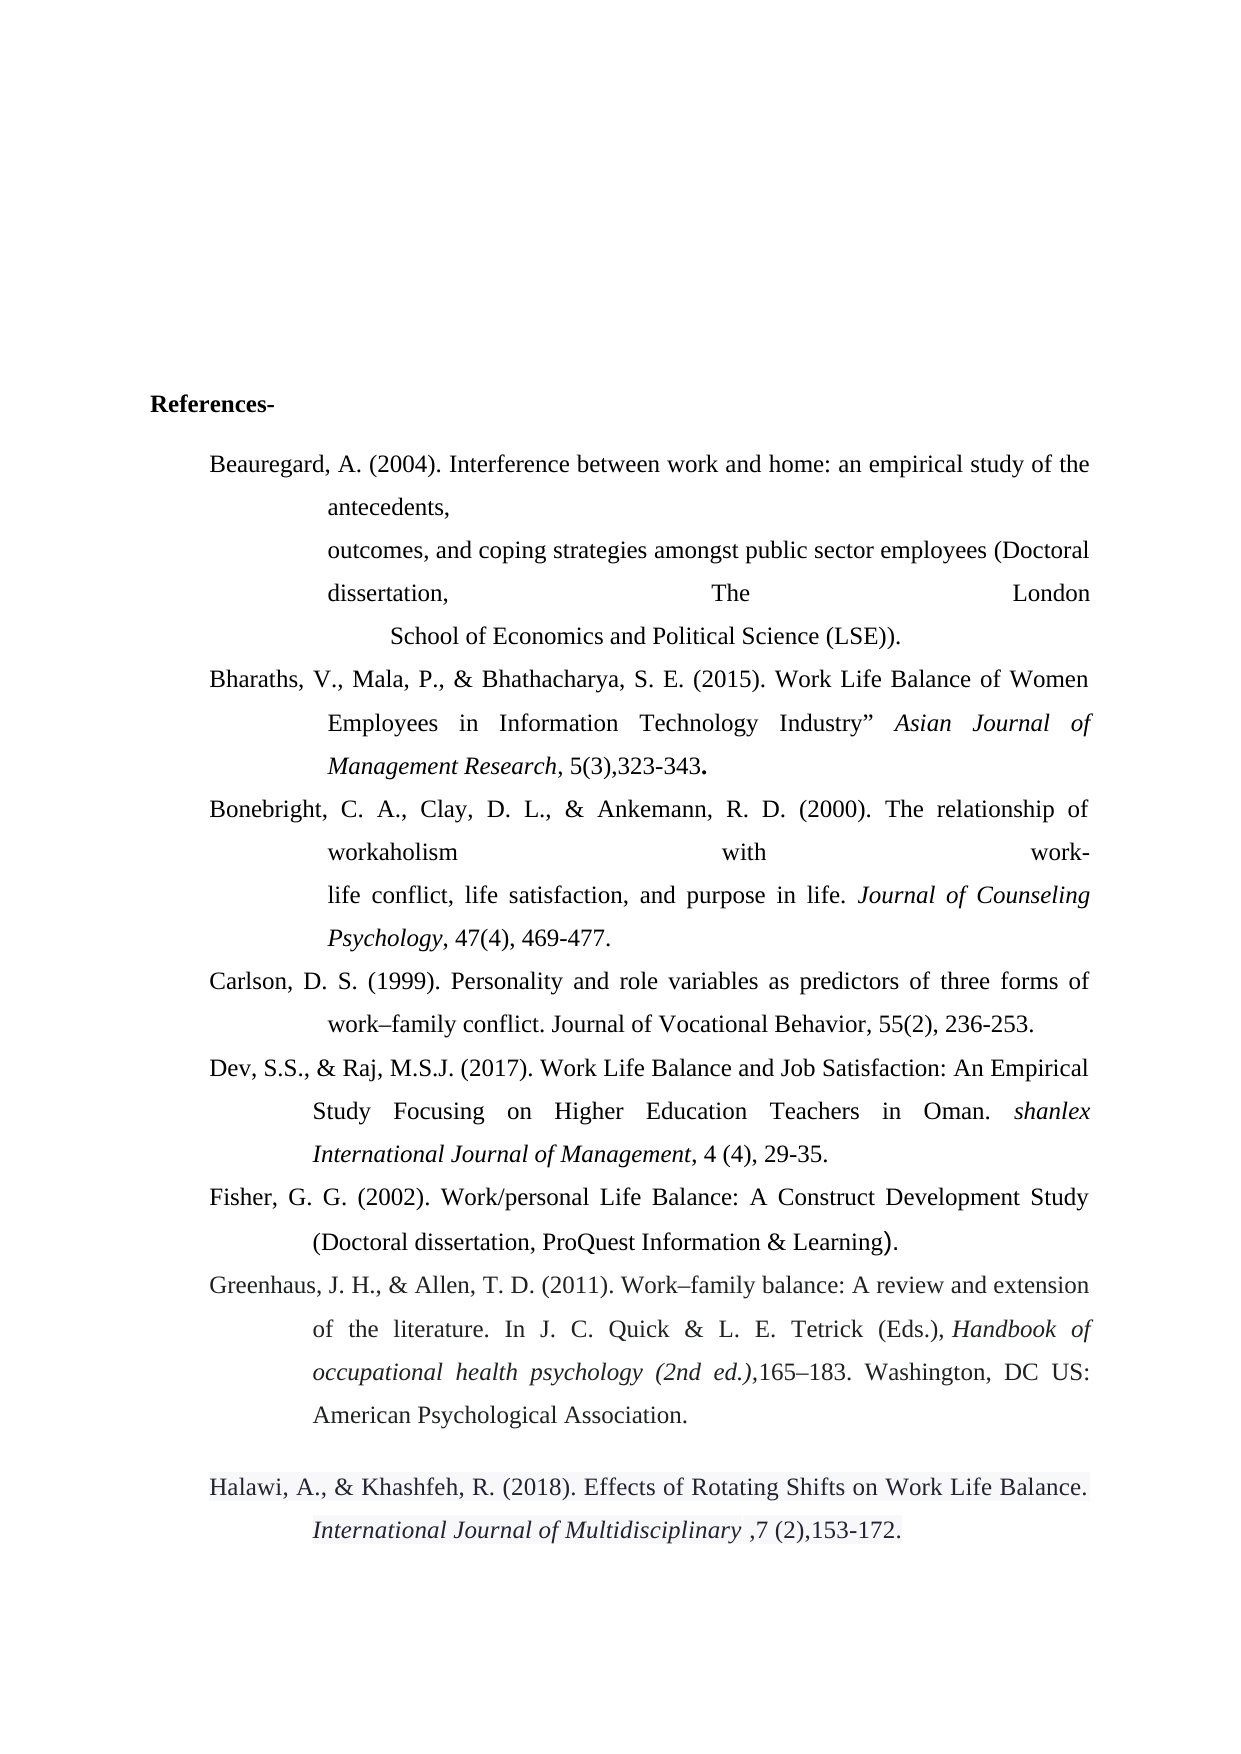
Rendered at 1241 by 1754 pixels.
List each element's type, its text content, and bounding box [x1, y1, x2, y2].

text References- [150, 389, 1090, 418]
list Dev, S.S., & Raj, M.S.J. (2017). Work Life Balance and Job Satisfaction: An Empirical Study Focusing on Higher Education Teachers in Oman. shanlex International Journal of Management, 4 (4), 29-35. [209, 1053, 1090, 1168]
list Greenhaus, J. H., & Allen, T. D. (2011). Work–family balance: A review and extension of the literature. In J. C. Quick & L. E. Tetrick (Eds.), Handbook of occupational health psychology (2nd ed.),165–183. Washington, DC US: American Psychological Association. [209, 1299, 1090, 1429]
list Bharaths, V., Mala, P., & Bhathacharya, S. E. (2015). Work Life Balance of Women Employees in Information Technology Industry” Asian Journal of Management Research, 5(3),323-343. [209, 664, 1090, 779]
list Bonebright, C. A., Clay, D. L., & Ankemann, R. D. (2000). The relationship of workaholism with work- life conflict, life satisfaction, and purpose in life. Journal of Counseling Psychology, 47(4), 469-477. [209, 794, 1090, 952]
list Carlson, D. S. (1999). Personality and role variables as predictors of three forms of work–family conflict. Journal of Vocational Behavior, 55(2), 236-253. [209, 966, 1090, 1038]
list Fisher, G. G. (2002). Work/personal Life Balance: A Construct Development Study (Doctoral dissertation, ProQuest Information & Learning). [209, 1182, 1090, 1256]
list Beauregard, A. (2004). Interference between work and home: an empirical study of the antecedents, outcomes, and coping strategies amongst public sector employees (Doctoral dissertation, The London School of Economics and Political Science (LSE)). [209, 449, 1090, 650]
list Halawi, A., & Khashfeh, R. (2018). Effects of Rotating Shifts on Work Life Balance. International Journal of Multidisciplinary ,7 (2),153-172. [209, 1501, 1090, 1544]
